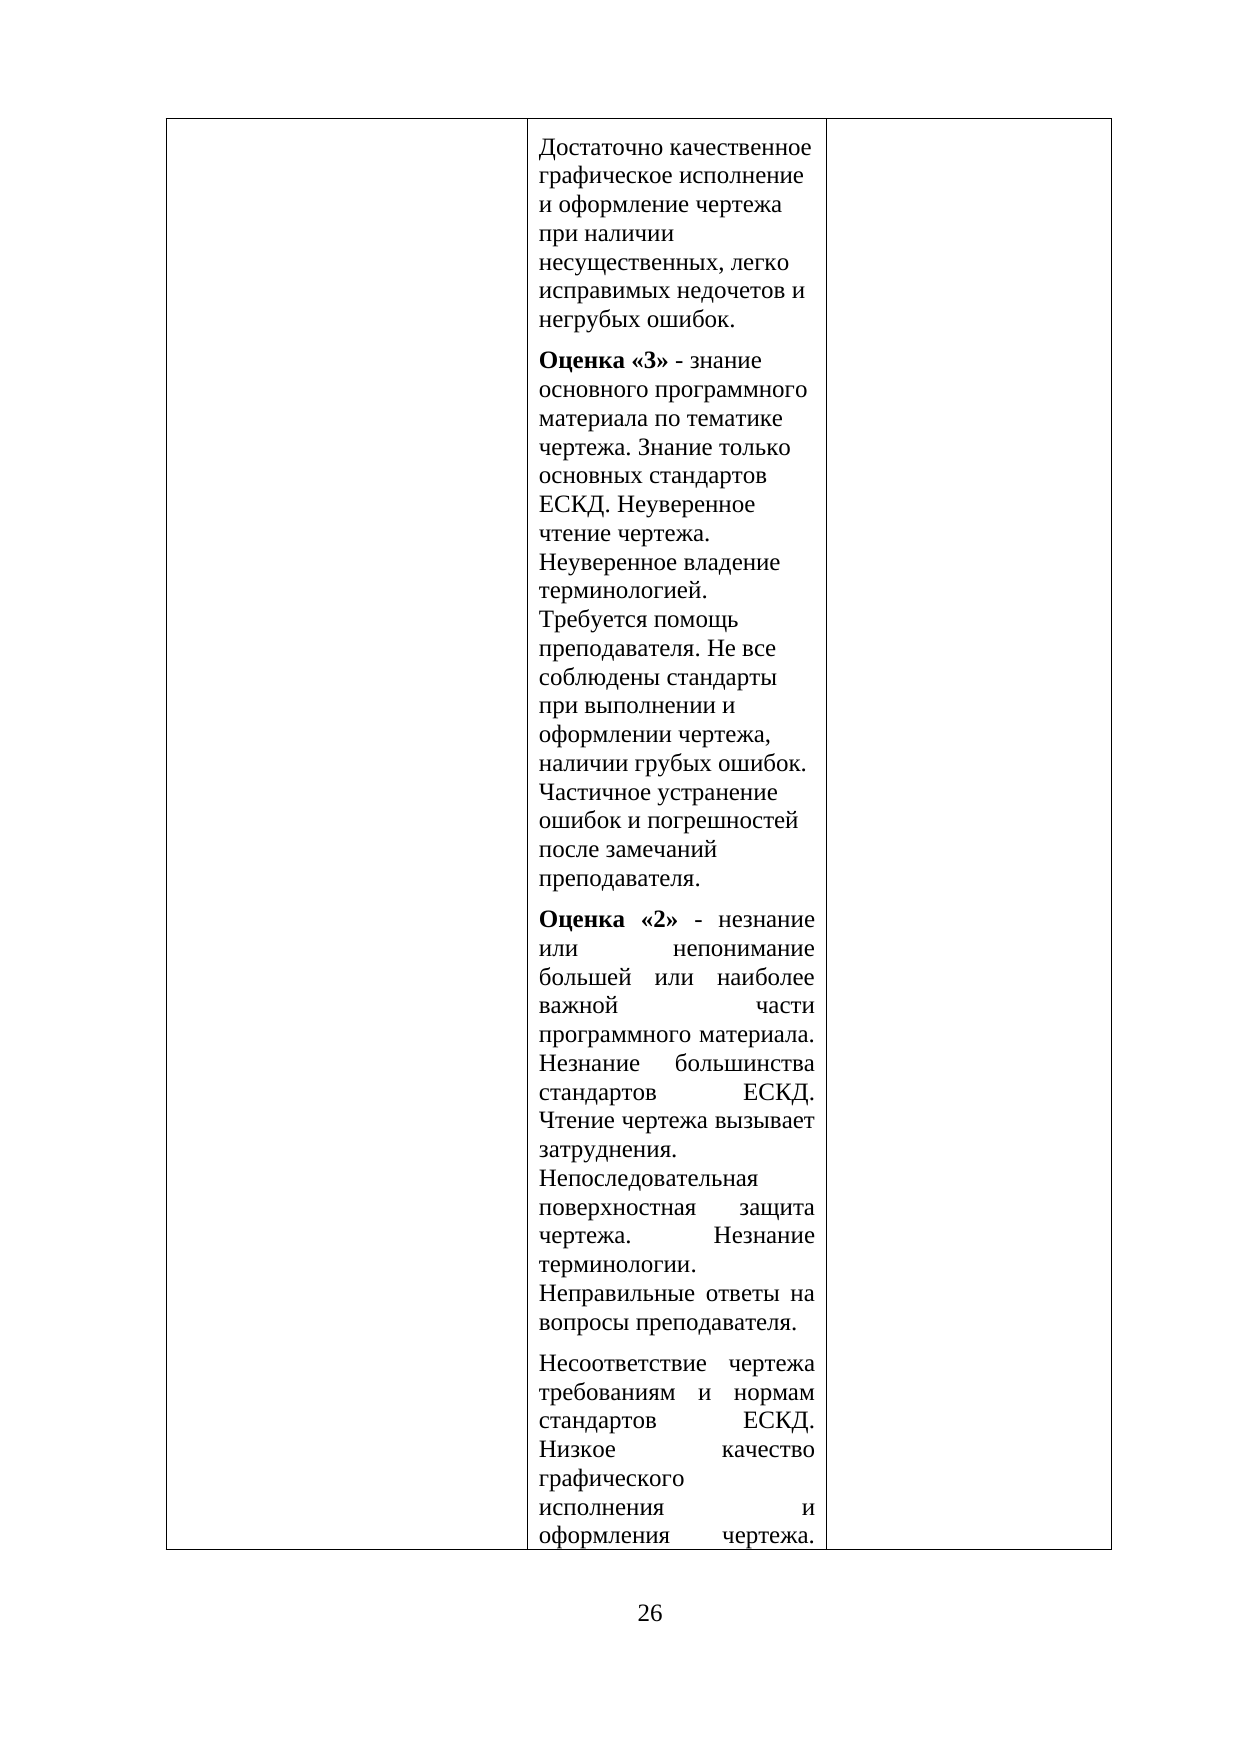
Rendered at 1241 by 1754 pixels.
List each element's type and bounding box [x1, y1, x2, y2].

table_cell [827, 119, 1111, 1549]
table_cell [167, 119, 527, 1549]
table_cell [528, 119, 826, 1549]
